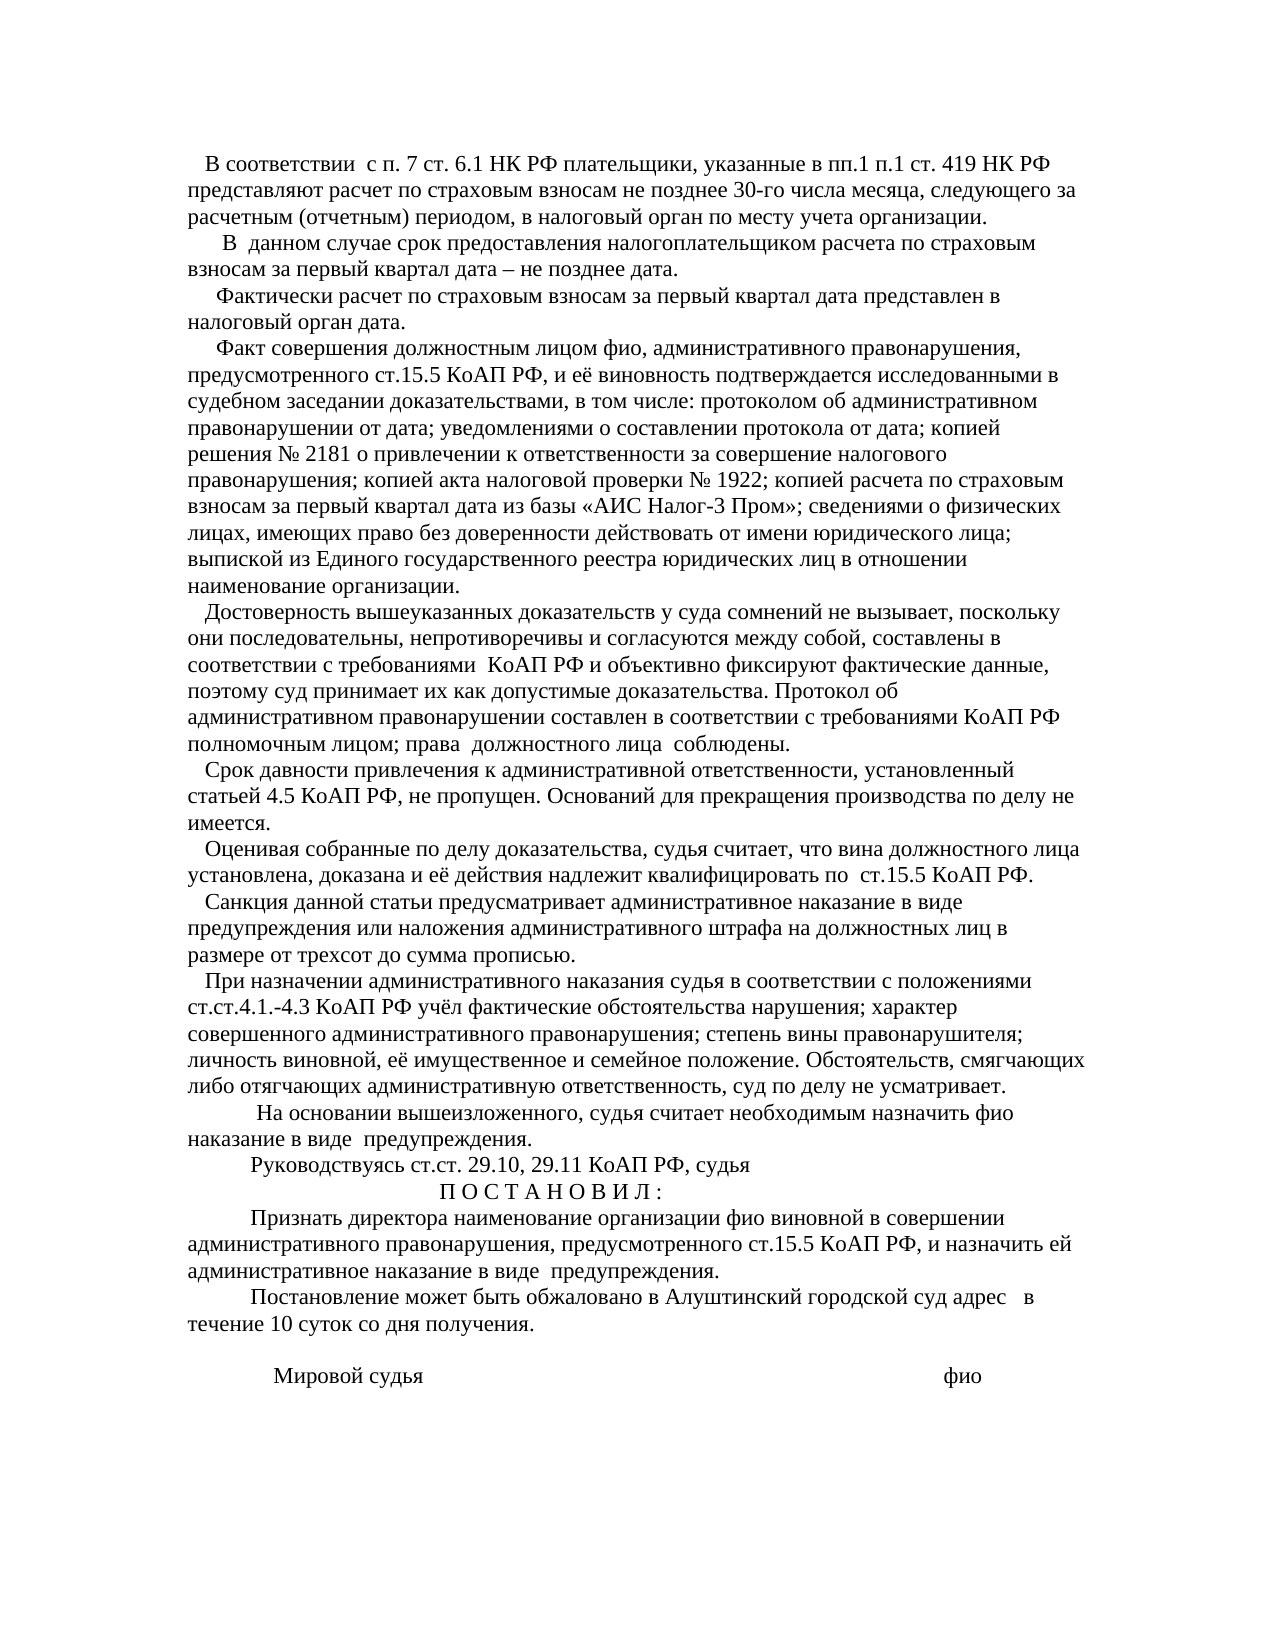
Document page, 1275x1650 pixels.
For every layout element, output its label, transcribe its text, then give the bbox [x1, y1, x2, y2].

text Мировой судья фио [187, 1362, 1087, 1389]
text П О С Т А Н О В И Л : [187, 1178, 1087, 1204]
text При назначении административного наказания судья в соответствии с положениями ст.ст.4.1.-4.3 КоАП РФ учёл фактические обстоятельства нарушения; характер совершенного административного правонарушения; степень вины правонарушителя; личность виновной, её имущественное и семейное положение. Обстоятельств, смягчающих либо отягчающих административную ответственность, суд по делу не усматривает. [187, 967, 1087, 1099]
text В соответствии с п. 7 ст. 6.1 НК РФ плательщики, указанные в пп.1 п.1 ст. 419 НК РФ представляют расчет по страховым взносам не позднее 30-го числа месяца, следующего за расчетным (отчетным) периодом, в налоговый орган по месту учета организации. [187, 150, 1087, 229]
text Факт совершения должностным лицом фио, административного правонарушения, предусмотренного ст.15.5 КоАП РФ, и её виновность подтверждается исследованными в судебном заседании доказательствами, в том числе: протоколом об административном правонарушении от дата; уведомлениями о составлении протокола от дата; копией решения № 2181 о привлечении к ответственности за совершение налогового правонарушения; копией акта налоговой проверки № 1922; копией расчета по страховым взносам за первый квартал дата из базы «АИС Налог-3 Пром»; сведениями о физических лицах, имеющих право без доверенности действовать от имени юридического лица; выпиской из Единого государственного реестра юридических лиц в отношении наименование организации. [187, 334, 1087, 598]
text Достоверность вышеуказанных доказательств у суда сомнений не вызывает, поскольку они последовательны, непротиворечивы и согласуются между собой, составлены в соответствии с требованиями КоАП РФ и объективно фиксируют фактические данные, поэтому суд принимает их как допустимые доказательства. Протокол об административном правонарушении составлен в соответствии с требованиями КоАП РФ полномочным лицом; права должностного лица соблюдены. [187, 598, 1087, 756]
text В данном случае срок предоставления налогоплательщиком расчета по страховым взносам за первый квартал дата – не позднее дата. [187, 229, 1087, 282]
text Постановление может быть обжаловано в Алуштинский городской суд адрес в течение 10 суток со дня получения. [187, 1283, 1087, 1336]
text Фактически расчет по страховым взносам за первый квартал дата представлен в налоговый орган дата. [187, 282, 1087, 334]
text Руководствуясь ст.ст. 29.10, 29.11 КоАП РФ, судья [187, 1151, 1087, 1178]
text Срок давности привлечения к административной ответственности, установленный статьей 4.5 КоАП РФ, не пропущен. Оснований для прекращения производства по делу не имеется. [187, 756, 1087, 835]
text Оценивая собранные по делу доказательства, судья считает, что вина должностного лица установлена, доказана и её действия надлежит квалифицировать по ст.15.5 КоАП РФ. [187, 835, 1087, 888]
text На основании вышеизложенного, судья считает необходимым назначить фио наказание в виде предупреждения. [187, 1099, 1087, 1151]
text Санкция данной статьи предусматривает административное наказание в виде предупреждения или наложения административного штрафа на должностных лиц в размере от трехсот до сумма прописью. [187, 888, 1087, 967]
text Признать директора наименование организации фио виновной в совершении административного правонарушения, предусмотренного ст.15.5 КоАП РФ, и назначить ей административное наказание в виде предупреждения. [187, 1204, 1087, 1283]
